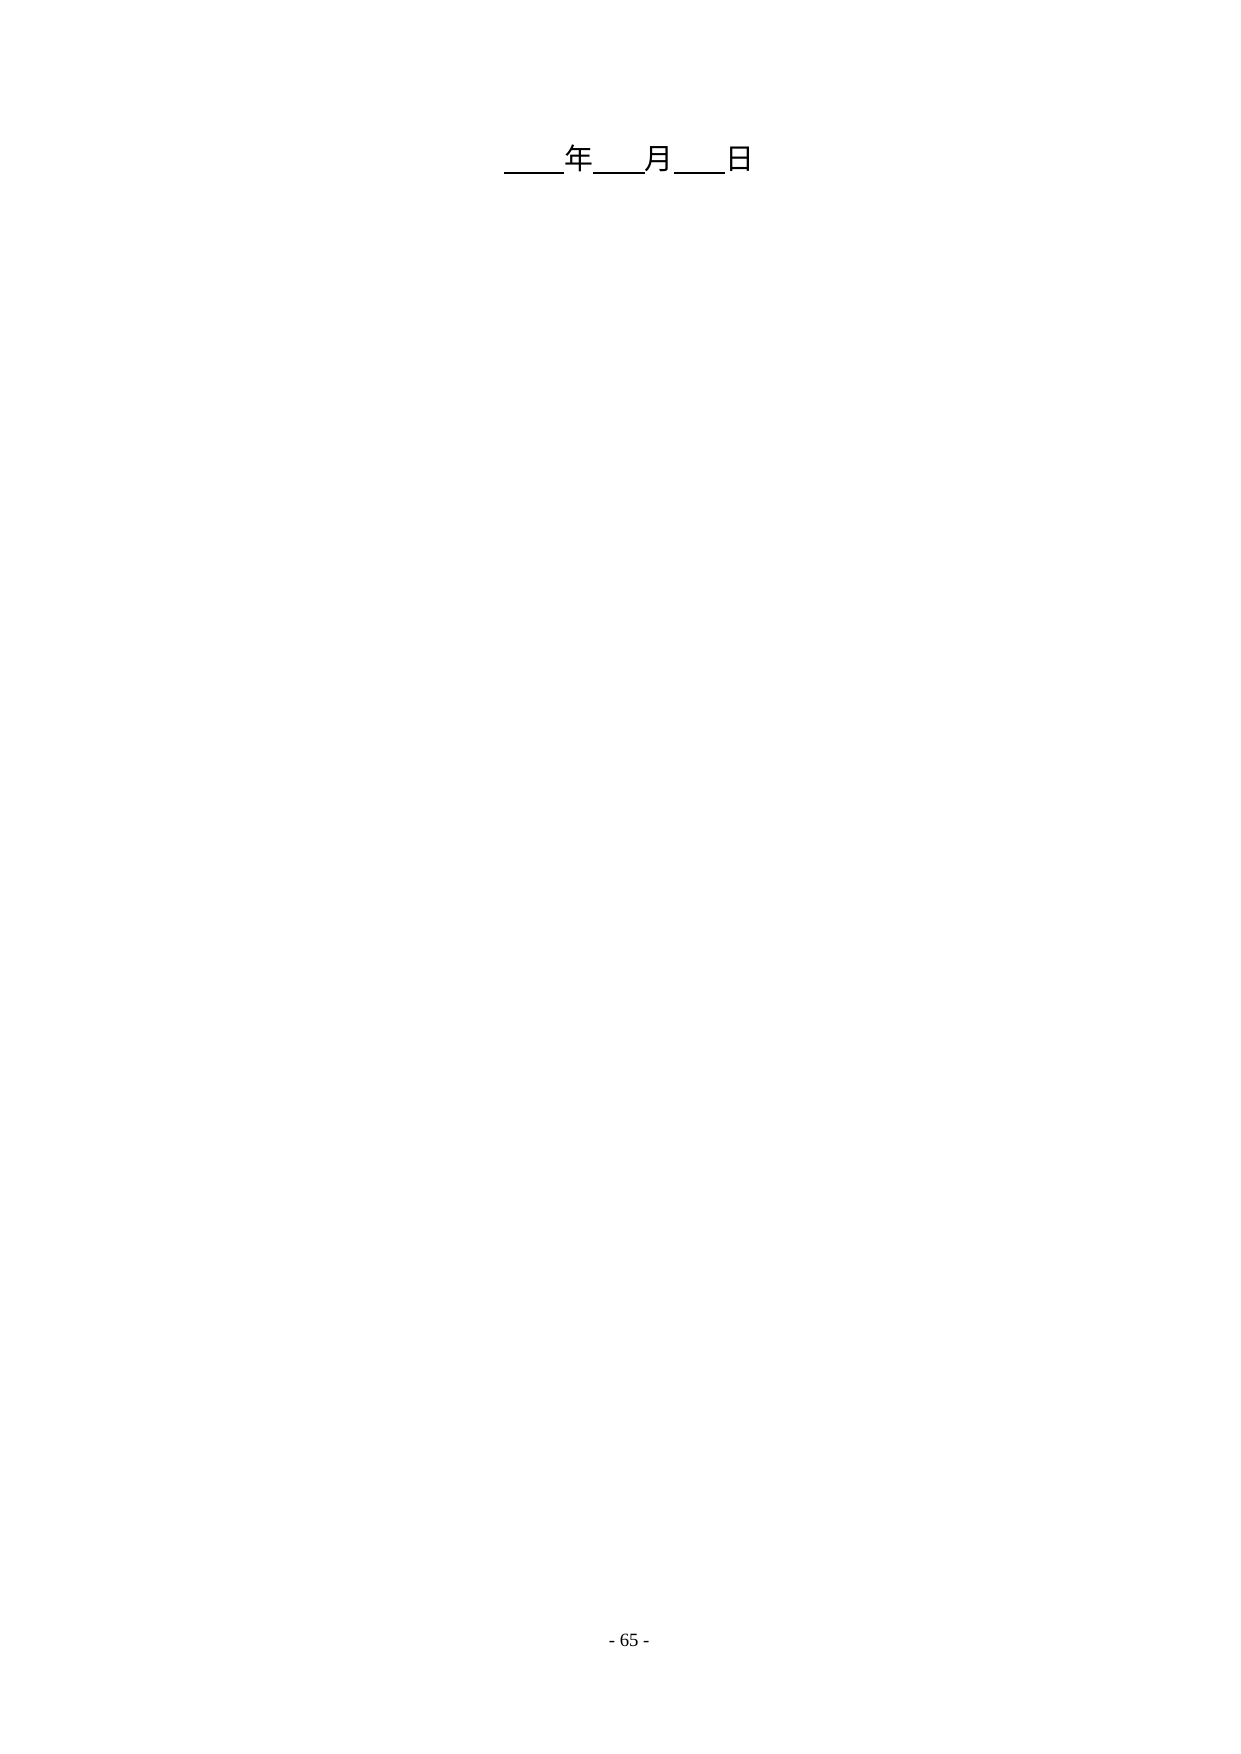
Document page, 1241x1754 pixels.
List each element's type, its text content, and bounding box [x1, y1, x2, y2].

text 年 月 日 [136, 136, 1122, 178]
